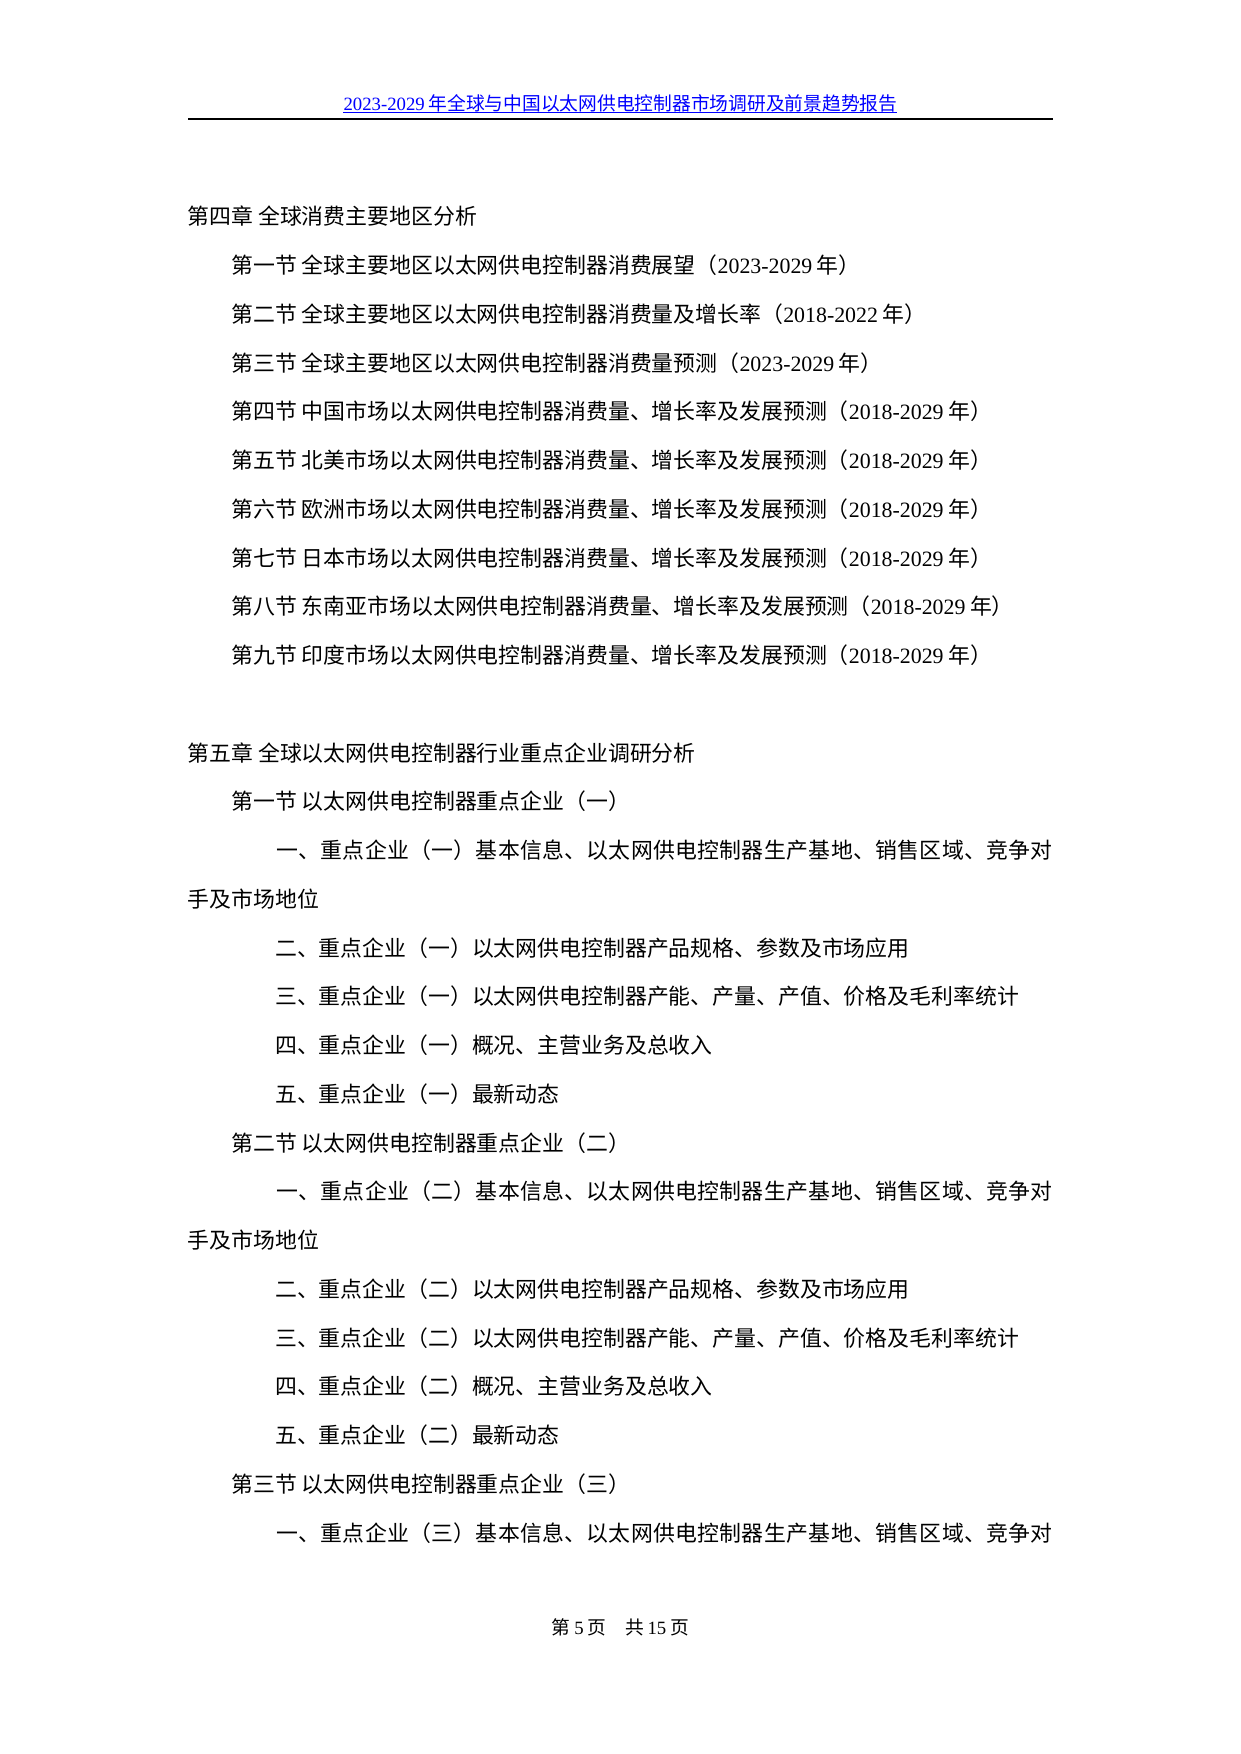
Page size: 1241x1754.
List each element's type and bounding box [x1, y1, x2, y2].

text [187, 150, 1053, 1548]
